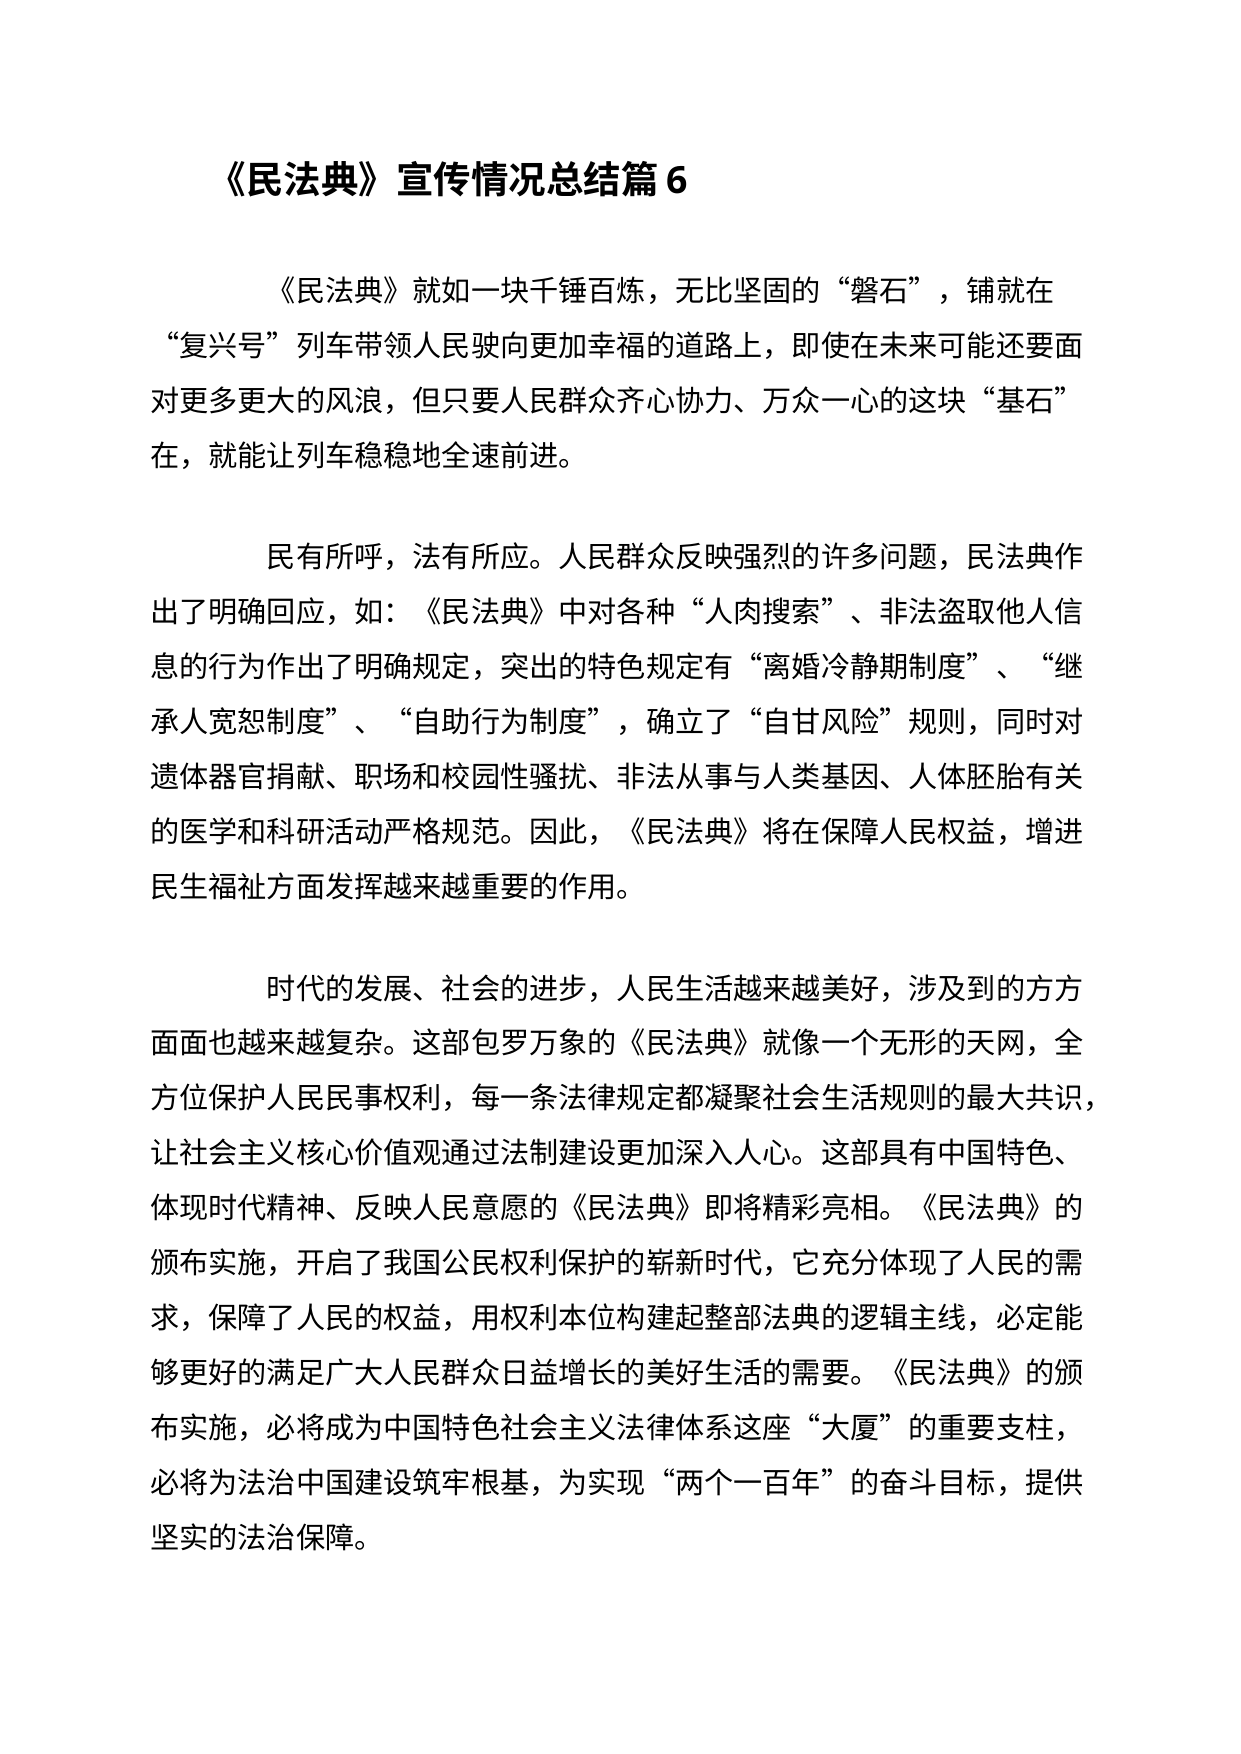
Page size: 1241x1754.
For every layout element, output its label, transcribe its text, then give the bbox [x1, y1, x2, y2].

text 《民法典》宣传情况总结篇6 [150, 150, 1090, 204]
text 《民法典》就如一块千锤百炼，无比坚固的“磐石”，铺就在“复兴号”列车带领人民驶向更加幸福的道路上，即使在未来可能还要面对更多更大的风浪，但只要人民群众齐心协力、万众一心的这块“基石”在，就能让列车稳稳地全速前进。 [150, 268, 1090, 474]
text 民有所呼，法有所应。人民群众反映强烈的许多问题，民法典作出了明确回应，如：《民法典》中对各种“人肉搜索”、非法盗取他人信息的行为作出了明确规定，突出的特色规定有“离婚冷静期制度”、“继承人宽恕制度”、“自助行为制度”，确立了“自甘风险”规则，同时对遗体器官捐献、职场和校园性骚扰、非法从事与人类基因、人体胚胎有关的医学和科研活动严格规范。因此，《民法典》将在保障人民权益，增进民生福祉方面发挥越来越重要的作用。 [150, 534, 1090, 906]
text 时代的发展、社会的进步，人民生活越来越美好，涉及到的方方面面也越来越复杂。这部包罗万象的《民法典》就像一个无形的天网，全方位保护人民民事权利，每一条法律规定都凝聚社会生活规则的最大共识，让社会主义核心价值观通过法制建设更加深入人心。这部具有中国特色、体现时代精神、反映人民意愿的《民法典》即将精彩亮相。《民法典》的颁布实施，开启了我国公民权利保护的崭新时代，它充分体现了人民的需求，保障了人民的权益，用权利本位构建起整部法典的逻辑主线，必定能够更好的满足广大人民群众日益增长的美好生活的需要。《民法典》的颁布实施，必将成为中国特色社会主义法律体系这座“大厦”的重要支柱，必将为法治中国建设筑牢根基，为实现“两个一百年”的奋斗目标，提供坚实的法治保障。 [150, 965, 1090, 1556]
